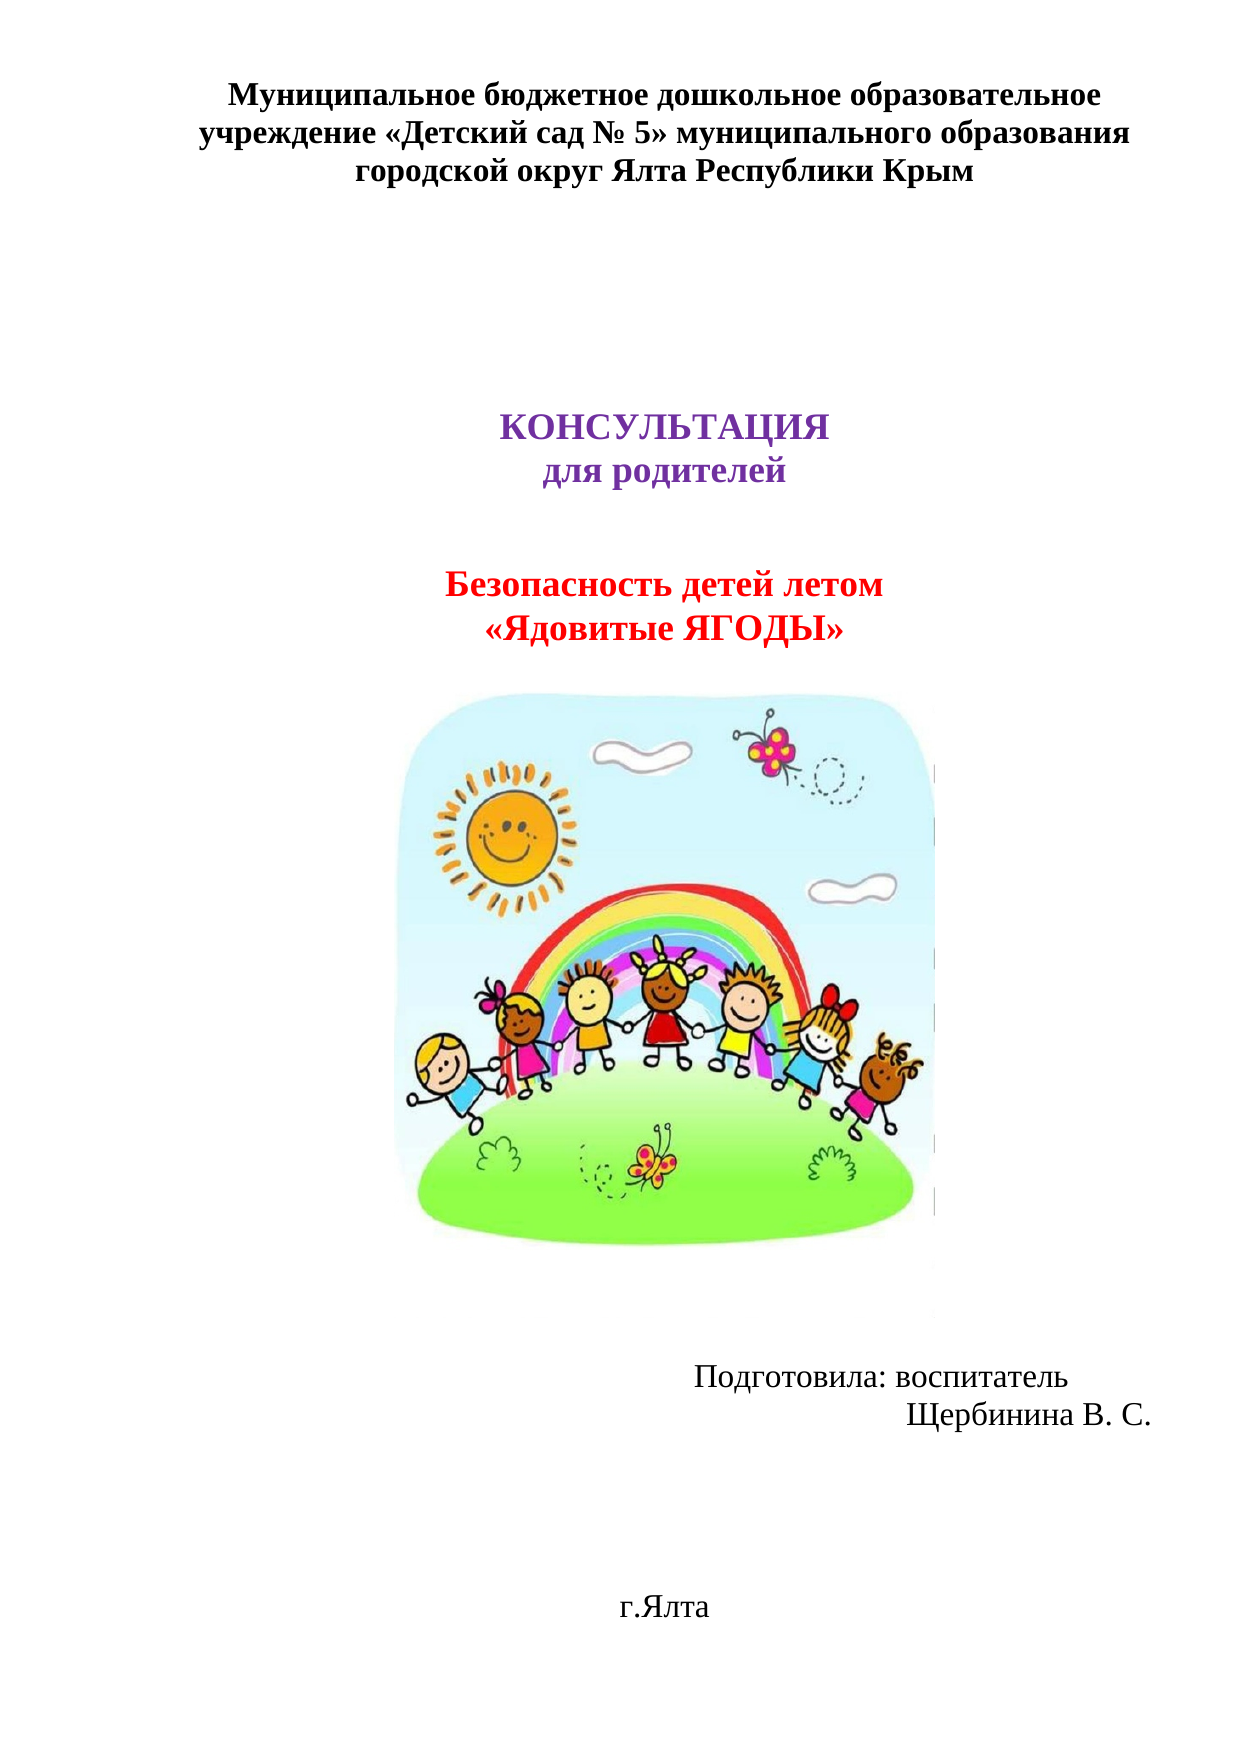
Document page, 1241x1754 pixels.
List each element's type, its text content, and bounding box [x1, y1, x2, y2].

text для родителей [177, 448, 1152, 491]
picture [394, 691, 935, 1318]
text Подготовила: воспитатель [177, 1356, 1152, 1394]
text КОНСУЛЬТАЦИЯ [177, 404, 1152, 448]
text Муниципальное бюджетное дошкольное образовательное учреждение «Детский сад № 5» муниципального образования городской округ Ялта Республики Крым [177, 74, 1152, 189]
text Щербинина В. С. [177, 1394, 1152, 1433]
text г.Ялта [177, 1586, 1152, 1624]
text Безопасность детей летом [177, 562, 1152, 605]
text «Ядовитые ЯГОДЫ» [177, 605, 1152, 648]
